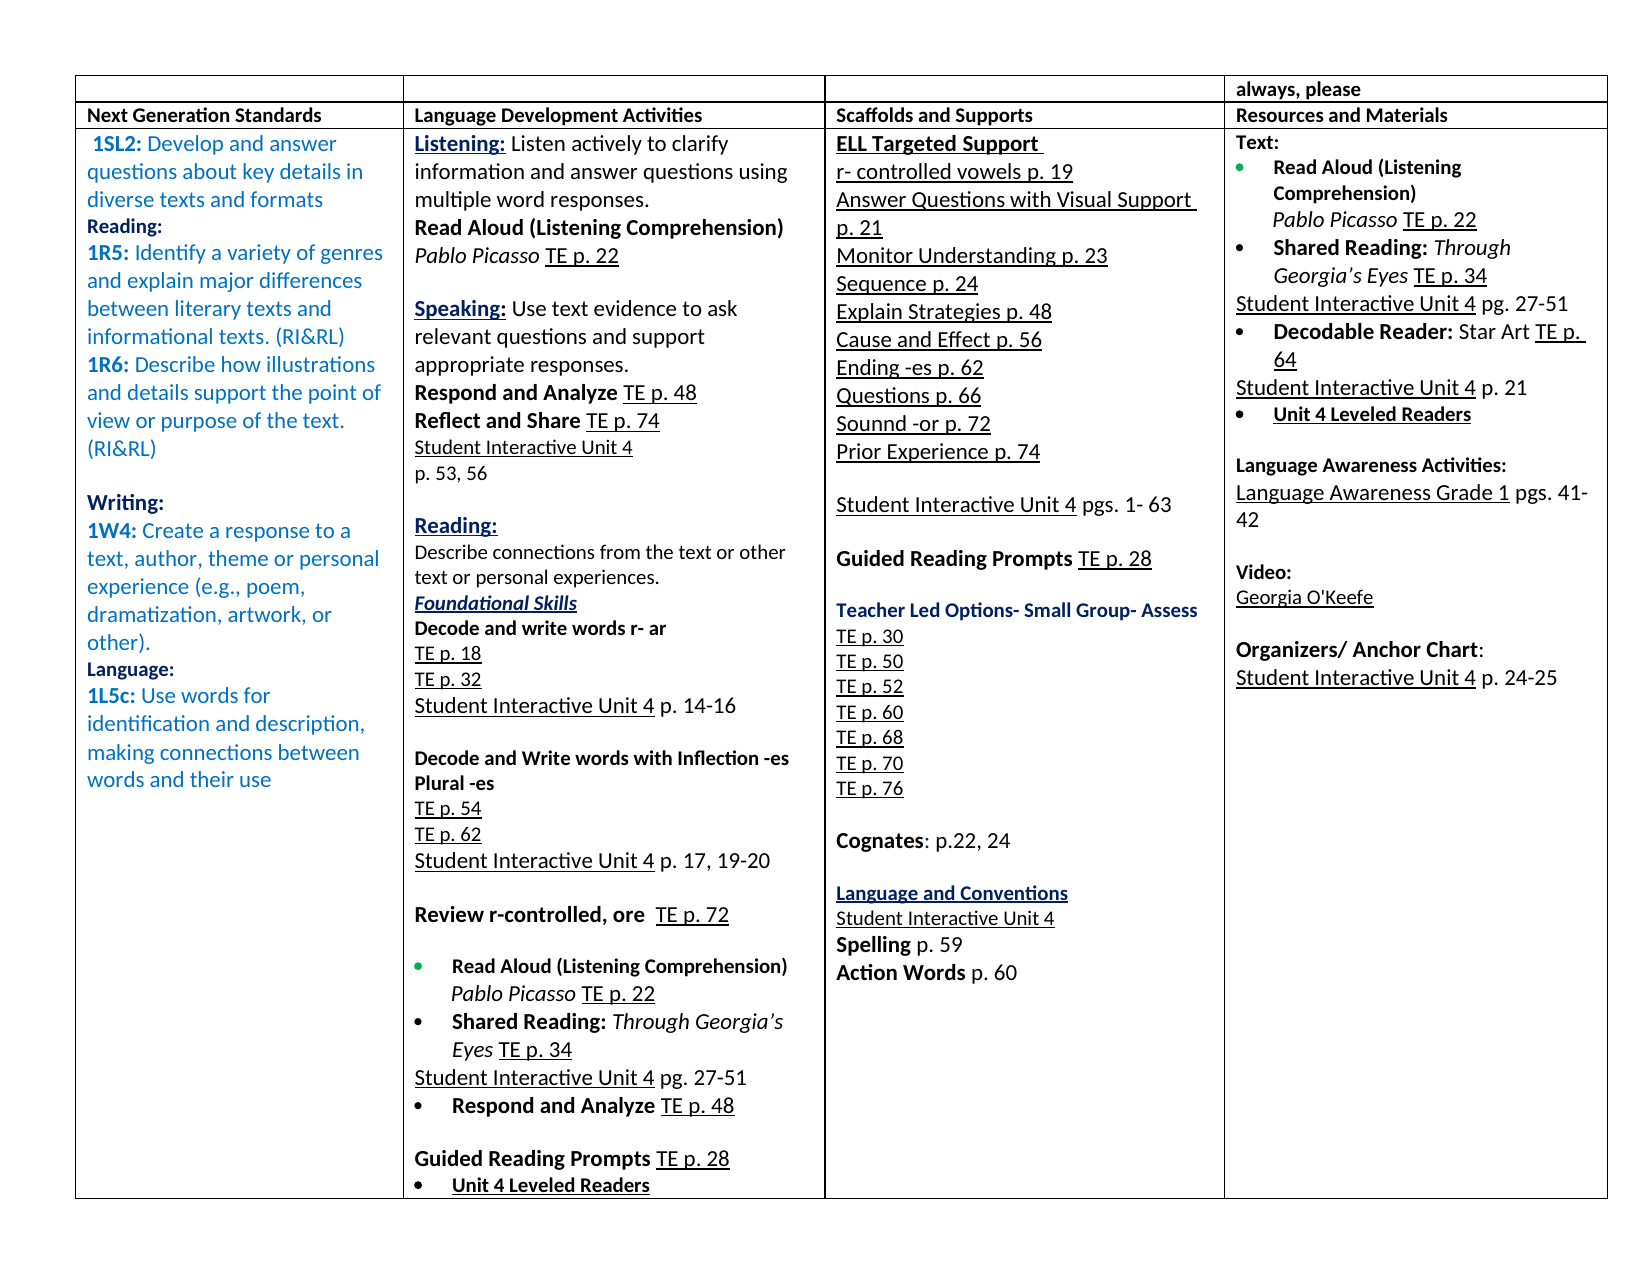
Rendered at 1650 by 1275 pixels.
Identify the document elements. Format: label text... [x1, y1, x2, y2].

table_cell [1225, 129, 1607, 1198]
table_cell [76, 76, 403, 101]
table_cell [826, 76, 1224, 101]
table_cell Language Development Activities [404, 103, 824, 128]
table_cell Scaffolds and Supports [826, 103, 1224, 128]
table_cell Resources and Materials [1225, 103, 1607, 128]
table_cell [826, 129, 1224, 1198]
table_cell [76, 129, 403, 1198]
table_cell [1225, 76, 1607, 101]
table_cell Next Generation Standards [76, 103, 403, 128]
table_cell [404, 76, 824, 101]
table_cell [404, 129, 824, 1198]
